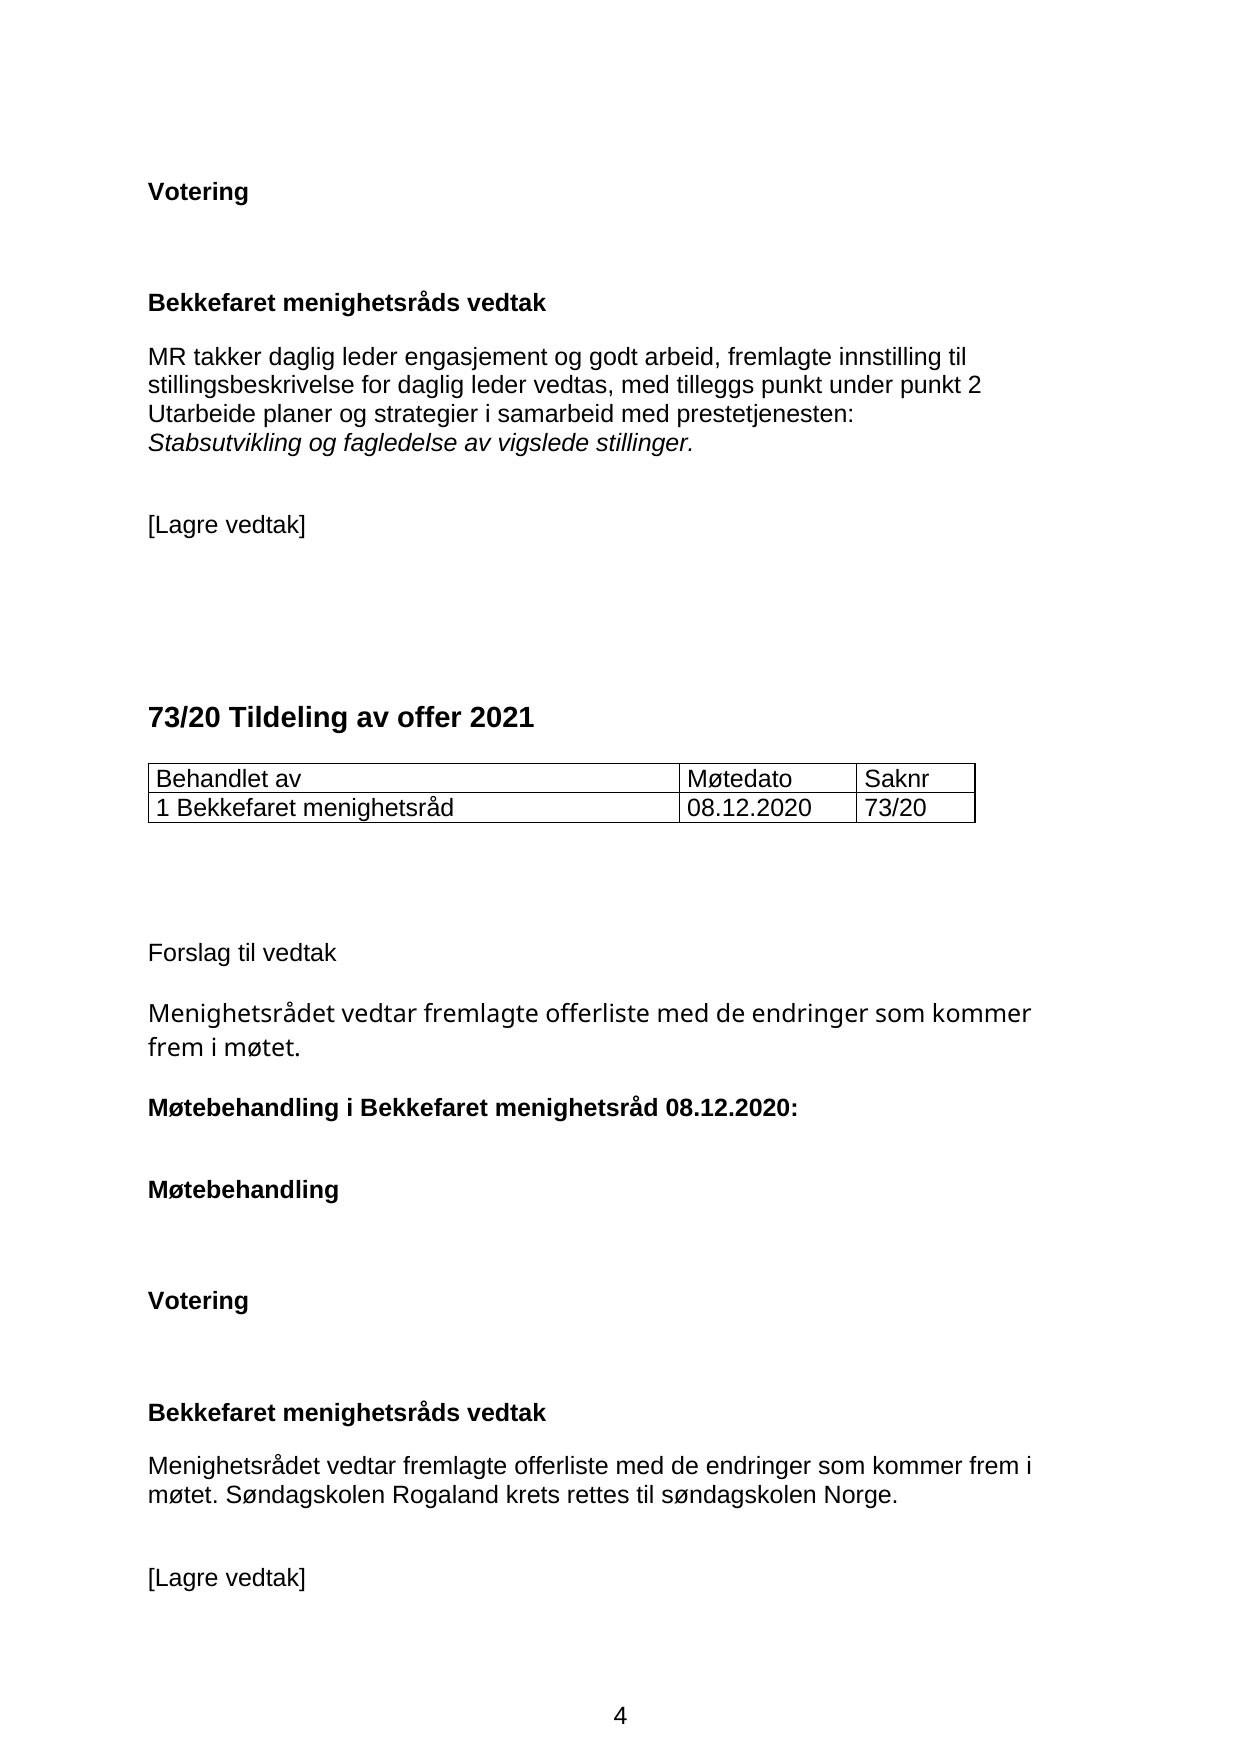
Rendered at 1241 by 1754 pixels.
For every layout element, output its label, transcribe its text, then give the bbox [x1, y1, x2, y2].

text Menighetsrådet vedtar fremlagte offerliste med de endringer som kommer frem i møtet. [148, 996, 1092, 1064]
title Møtebehandling i Bekkefaret menighetsråd 08.12.2020: [148, 1092, 1092, 1121]
title 73/20 Tildeling av offer 2021 [148, 700, 1092, 734]
table_cell 08.12.2020 [680, 793, 856, 822]
table_cell 1 Bekkefaret menighetsråd [149, 793, 679, 822]
table_header Møtedato [680, 764, 856, 792]
table_header Saknr [857, 764, 974, 792]
table_header Behandlet av [149, 764, 679, 792]
table_cell 73/20 [857, 793, 974, 822]
